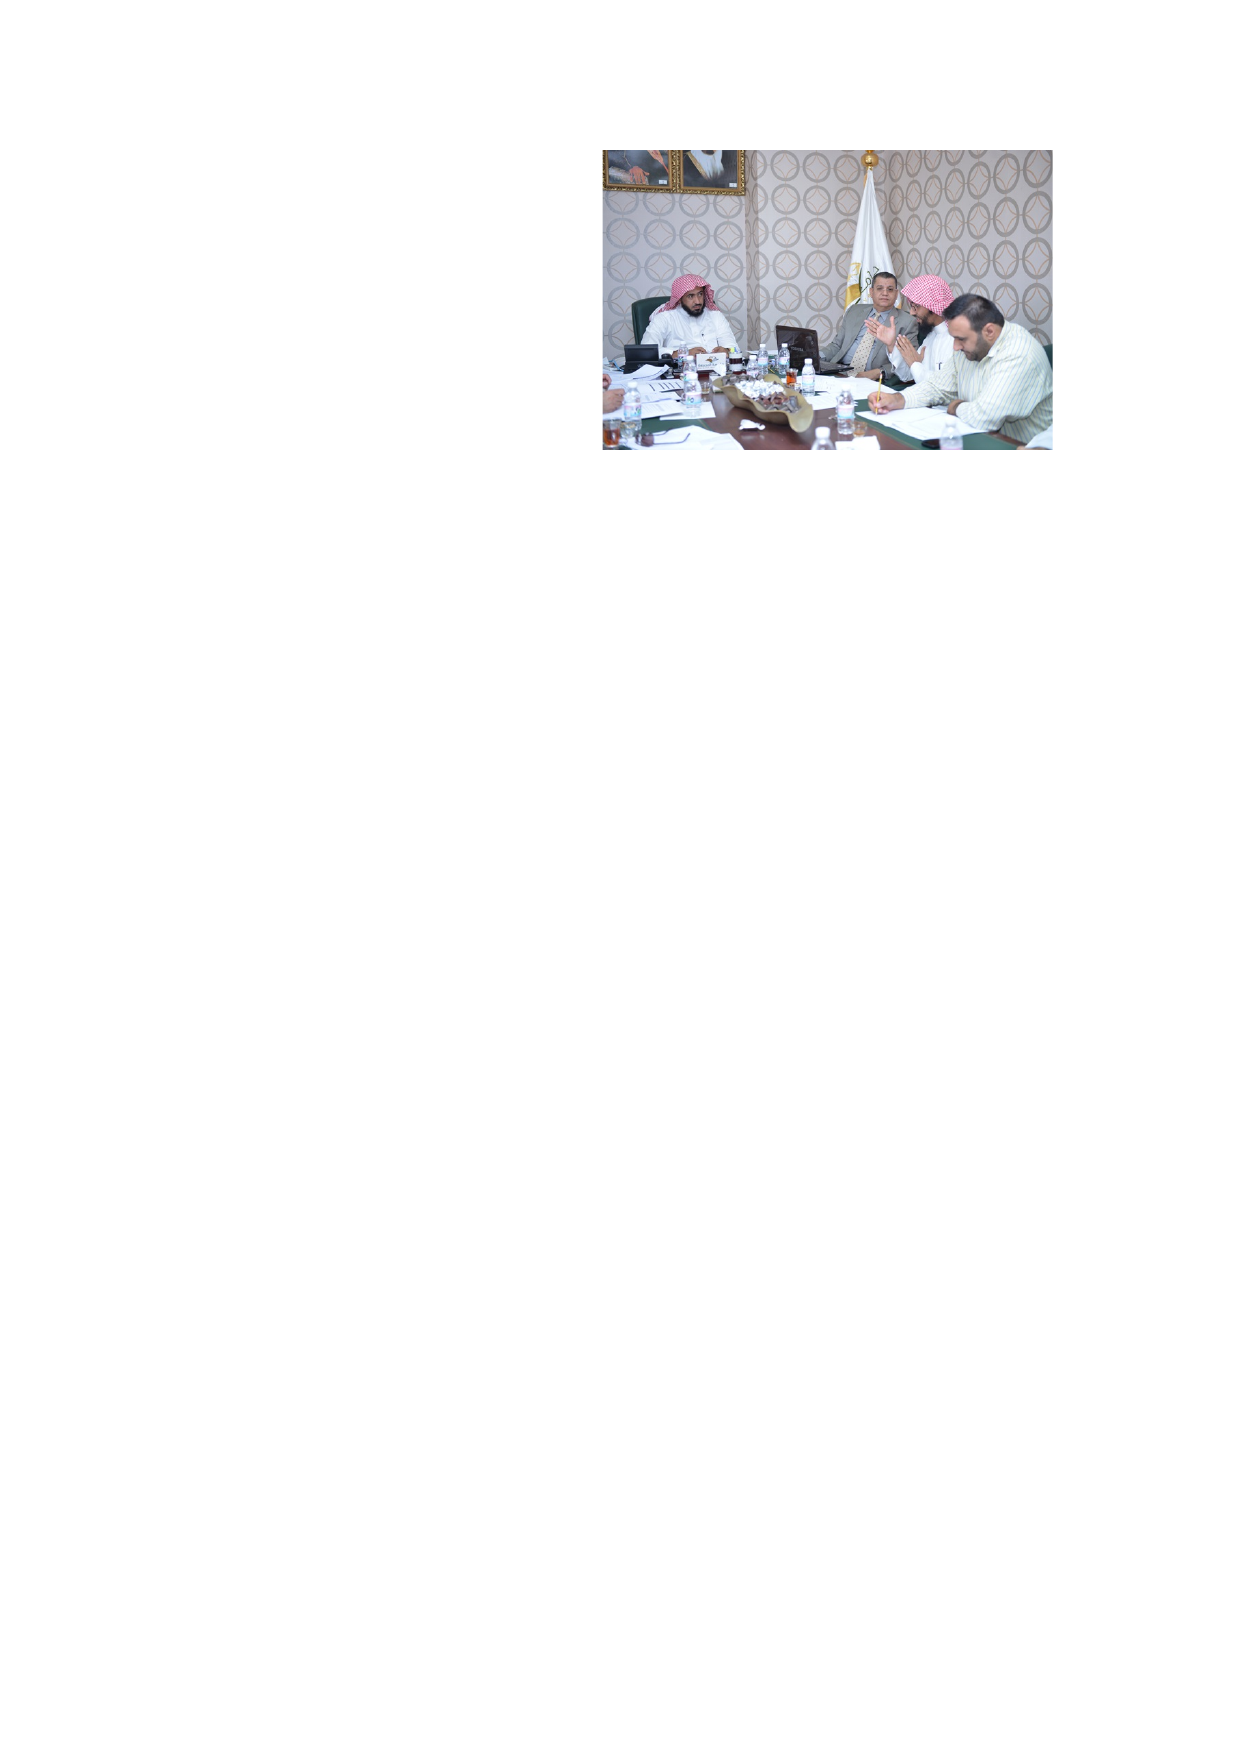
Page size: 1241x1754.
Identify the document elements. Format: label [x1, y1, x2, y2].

picture [602, 150, 1053, 450]
